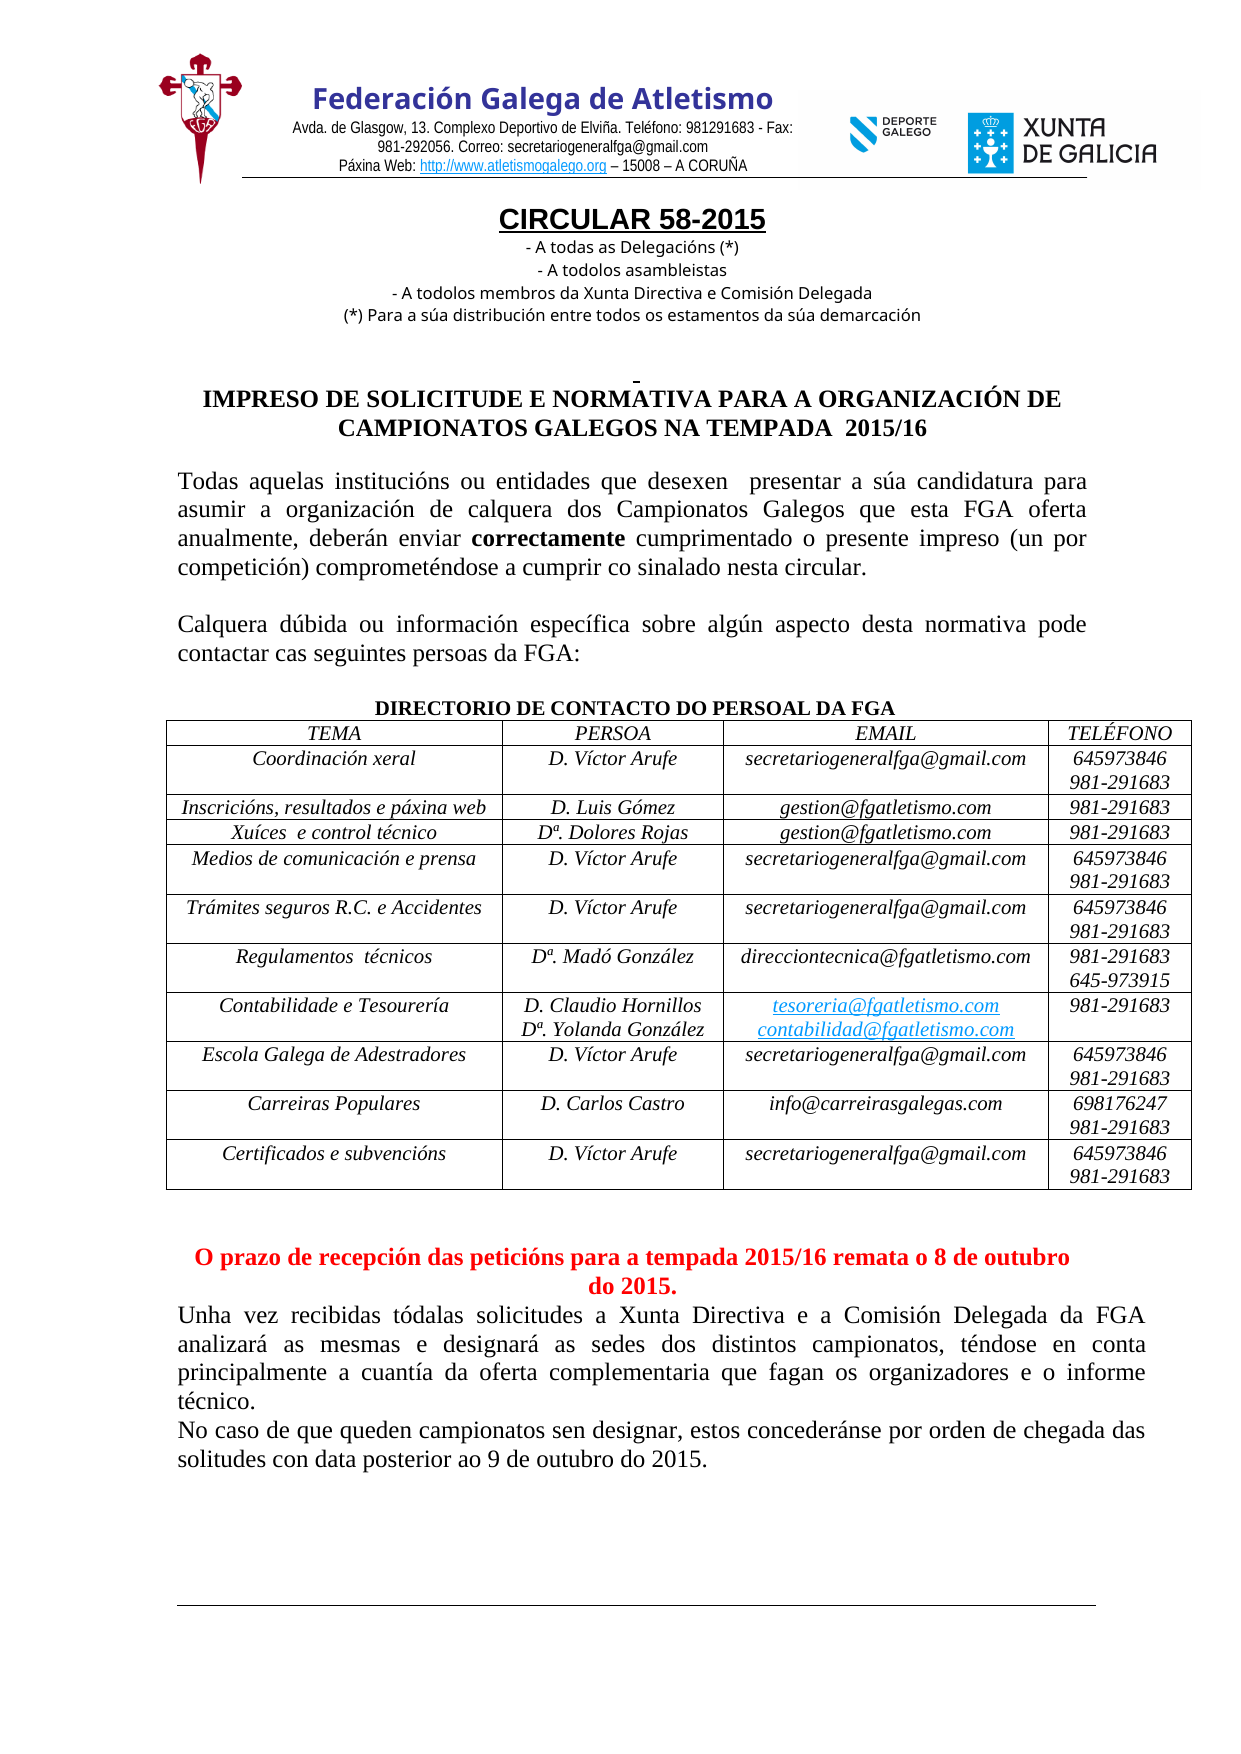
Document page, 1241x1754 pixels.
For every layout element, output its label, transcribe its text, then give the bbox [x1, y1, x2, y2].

table_cell D. Claudio Hornillos Dª. Yolanda González [503, 993, 723, 1041]
table_cell Medios de comunicación e prensa [167, 845, 502, 893]
table_cell 981-291683 [1049, 820, 1191, 844]
text O prazo de recepción das peticións para a tempada 2015/16 remata o 8 de outubro do 2015. [177, 1242, 1087, 1300]
text Todas aquelas institucións ou entidades que desexen presentar a súa candidatura para asumir a organización de calquera dos Campionatos Galegos que esta FGA oferta anualmente, deberán enviar correctamente cumprimentado o presente impreso (un por competición) comprometéndose a cumprir co sinalado nesta circular. [177, 466, 1087, 581]
table_cell Dª. Madó González [503, 944, 723, 992]
table_cell D. Víctor Arufe [503, 845, 723, 893]
table_cell D. Víctor Arufe [503, 1042, 723, 1090]
text - A todolos membros da Xunta Directiva e Comisión Delegada [177, 281, 1087, 304]
text DIRECTORIO DE CONTACTO DO PERSOAL DA FGA [177, 696, 1087, 720]
table_cell 981-291683 [1049, 795, 1191, 819]
table_cell D. Luis Gómez [503, 795, 723, 819]
text - A todas as Delegacións (*) [177, 236, 1087, 258]
table_cell Dª. Dolores Rojas [503, 820, 723, 844]
table_cell D. Víctor Arufe [503, 1140, 723, 1188]
table_cell secretariogeneralfga@gmail.com [724, 1042, 1048, 1090]
table_header PERSOA [503, 721, 723, 745]
table_cell 981-291683 [1049, 993, 1191, 1041]
table_cell Escola Galega de Adestradores [167, 1042, 502, 1090]
table_cell Carreiras Populares [167, 1091, 502, 1139]
table_cell Trámites seguros R.C. e Accidentes [167, 895, 502, 943]
table_cell 645973846 981-291683 [1049, 746, 1191, 794]
table_cell tesoreria@fgatletismo.com contabilidad@fgatletismo.com [724, 993, 1048, 1041]
table_cell D. Carlos Castro [503, 1091, 723, 1139]
table_cell 645973846 981-291683 [1049, 1140, 1191, 1188]
text Calquera dúbida ou información específica sobre algún aspecto desta normativa pode contactar cas seguintes persoas da FGA: [177, 609, 1087, 667]
table_cell D. Víctor Arufe [503, 895, 723, 943]
text (*) Para a súa distribución entre todos os estamentos da súa demarcación [177, 304, 1087, 327]
table_cell secretariogeneralfga@gmail.com [724, 895, 1048, 943]
text Unha vez recibidas tódalas solicitudes a Xunta Directiva e a Comisión Delegada da FGA analizará as mesmas e designará as sedes dos distintos campionatos, téndose en conta principalmente a cuantía da oferta complementaria que fagan os organizadores e o informe técnico. [177, 1300, 1147, 1415]
table_cell secretariogeneralfga@gmail.com [724, 1140, 1048, 1188]
table_cell 645973846 981-291683 [1049, 1042, 1191, 1090]
table_header EMAIL [724, 721, 1048, 745]
table_cell 698176247 981-291683 [1049, 1091, 1191, 1139]
table_cell secretariogeneralfga@gmail.com [724, 845, 1048, 893]
table_cell direcciontecnica@fgatletismo.com [724, 944, 1048, 992]
table_header TELÉFONO [1049, 721, 1191, 745]
table_cell Regulamentos técnicos [167, 944, 502, 992]
text CIRCULAR 58-2015 [177, 202, 1087, 236]
text No caso de que queden campionatos sen designar, estos concederánse por orden de chegada das solitudes con data posterior ao 9 de outubro do 2015. [177, 1415, 1147, 1472]
table_cell [724, 795, 1048, 819]
table_cell [724, 820, 1048, 844]
table_cell Xuíces e control técnico [167, 820, 502, 844]
table_cell 981-291683 645-973915 [1049, 944, 1191, 992]
table_cell Inscricións, resultados e páxina web [167, 795, 502, 819]
table_cell Contabilidade e Tesourería [167, 993, 502, 1041]
table_cell D. Víctor Arufe [503, 746, 723, 794]
table_header TEMA [167, 721, 502, 745]
text - A todolos asambleistas [177, 258, 1087, 281]
picture [797, 90, 1201, 190]
table_cell 645973846 981-291683 [1049, 895, 1191, 943]
table_cell 645973846 981-291683 [1049, 845, 1191, 893]
text IMPRESO DE SOLICITUDE E NORMATIVA PARA A ORGANIZACIÓN DE CAMPIONATOS GALEGOS NA TEMPADA 2015/16 [177, 384, 1087, 442]
table_cell Certificados e subvencións [167, 1140, 502, 1188]
table_cell info@carreirasgalegas.com [724, 1091, 1048, 1139]
table_cell Coordinación xeral [167, 746, 502, 794]
table_cell secretariogeneralfga@gmail.com [724, 746, 1048, 794]
